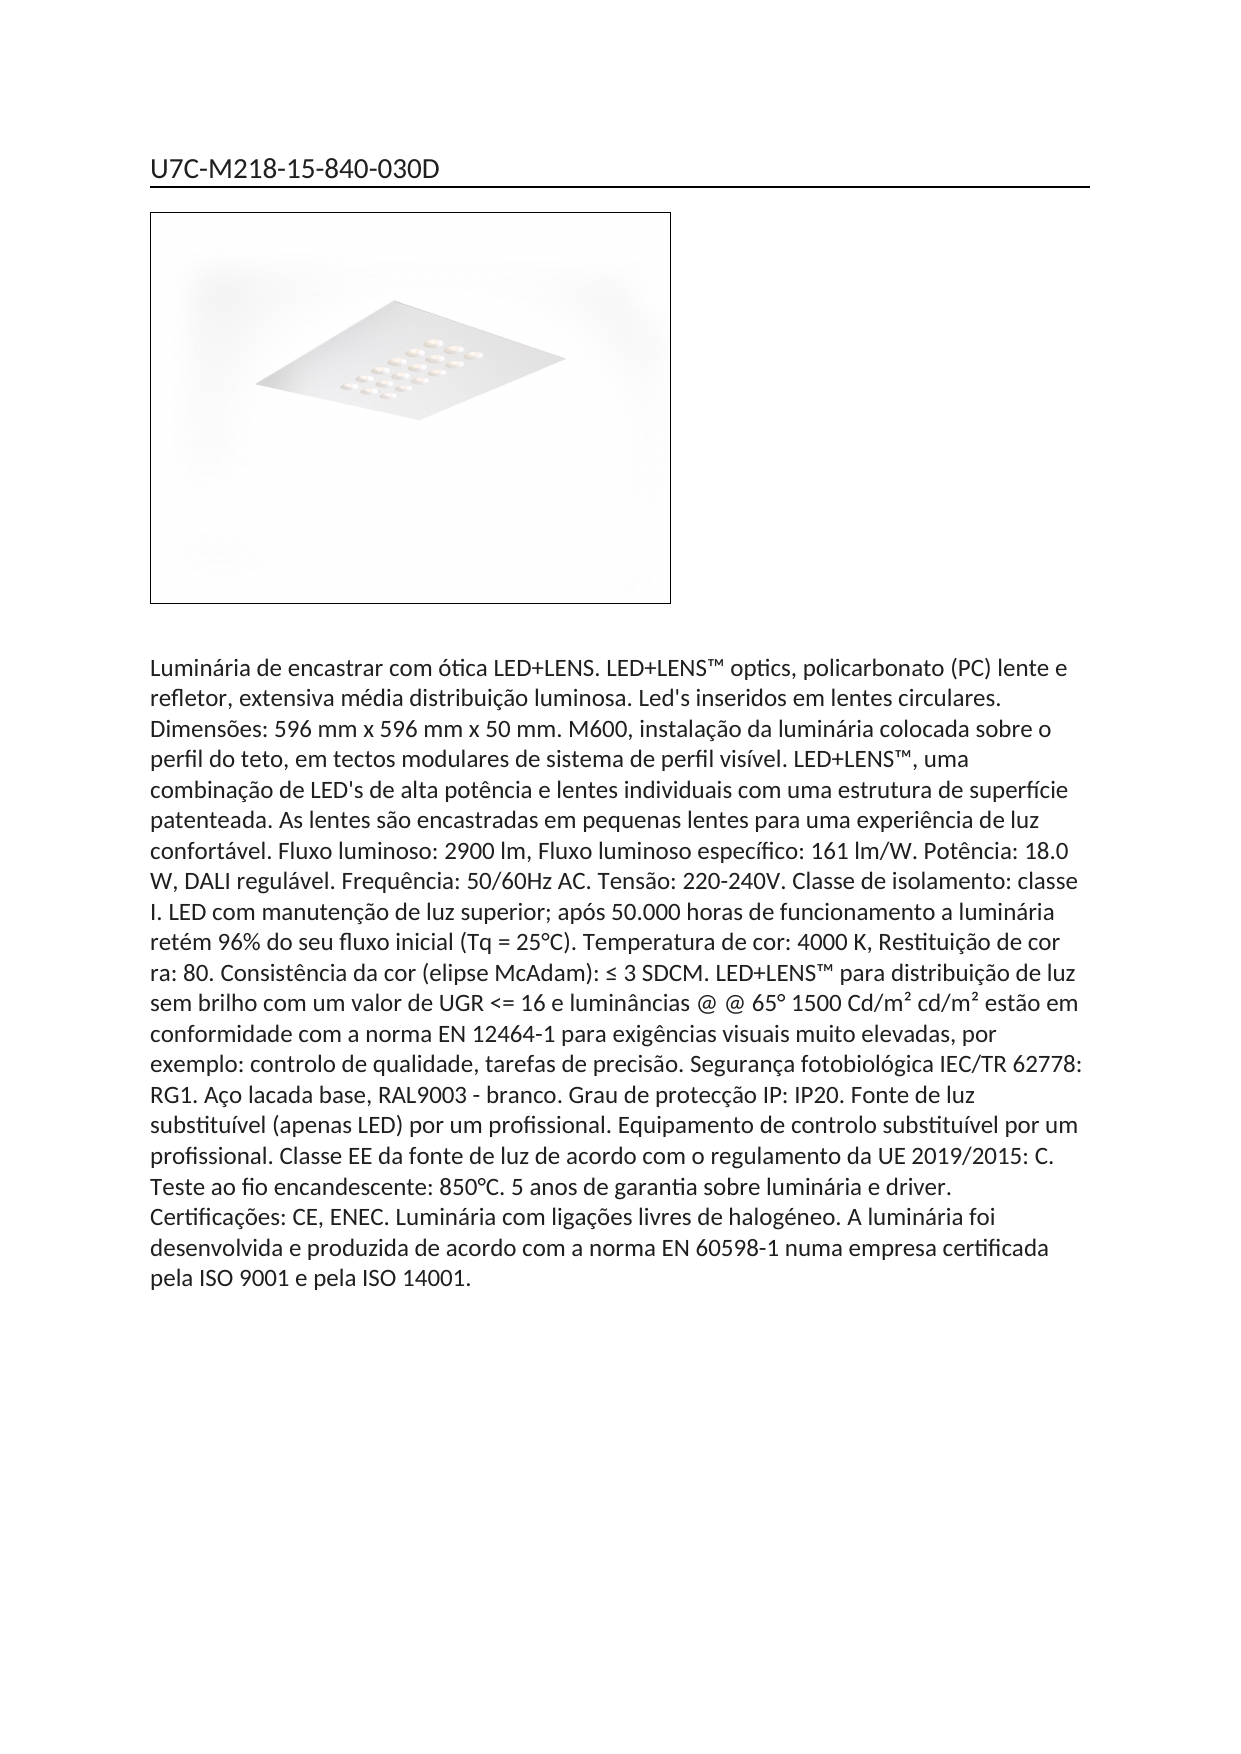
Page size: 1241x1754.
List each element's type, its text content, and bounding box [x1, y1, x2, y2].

text U7C-M218-15-840-030D [150, 150, 1090, 186]
picture [151, 213, 670, 603]
text Luminária de encastrar com ótica LED+LENS. LED+LENS™ optics, policarbonato (PC) lente e refletor, extensiva média distribuição luminosa. Led's inseridos em lentes circulares. Dimensões: 596 mm x 596 mm x 50 mm. M600, instalação da luminária colocada sobre o perfil do teto, em tectos modulares de sistema de perfil visível. LED+LENS™, uma combinação de LED's de alta potência e lentes individuais com uma estrutura de superfície patenteada. As lentes são encastradas em pequenas lentes para uma experiência de luz confortável. Fluxo luminoso: 2900 lm, Fluxo luminoso específico: 161 lm/W. Potência: 18.0 W, DALI regulável. Frequência: 50/60Hz AC. Tensão: 220-240V. Classe de isolamento: classe I. LED com manutenção de luz superior; após 50.000 horas de funcionamento a luminária retém 96% do seu fluxo inicial (Tq = 25°C). Temperatura de cor: 4000 K, Restituição de cor ra: 80. Consistência da cor (elipse McAdam): ≤ 3 SDCM. LED+LENS™ para distribuição de luz sem brilho com um valor de UGR <= 16 e luminâncias @ @ 65° 1500 Cd/m² cd/m² estão em conformidade com a norma EN 12464-1 para exigências visuais muito elevadas, por exemplo: controlo de qualidade, tarefas de precisão. Segurança fotobiológica IEC/TR 62778: RG1. Aço lacada base, RAL9003 - branco. Grau de protecção IP: IP20. Fonte de luz substituível (apenas LED) por um profissional. Equipamento de controlo substituível por um profissional. Classe EE da fonte de luz de acordo com o regulamento da UE 2019/2015: C. Teste ao fio encandescente: 850°C. 5 anos de garantia sobre luminária e driver. Certificações: CE, ENEC. Luminária com ligações livres de halogéneo. A luminária foi desenvolvida e produzida de acordo com a norma EN 60598-1 numa empresa certificada pela ISO 9001 e pela ISO 14001. [150, 652, 1090, 1293]
